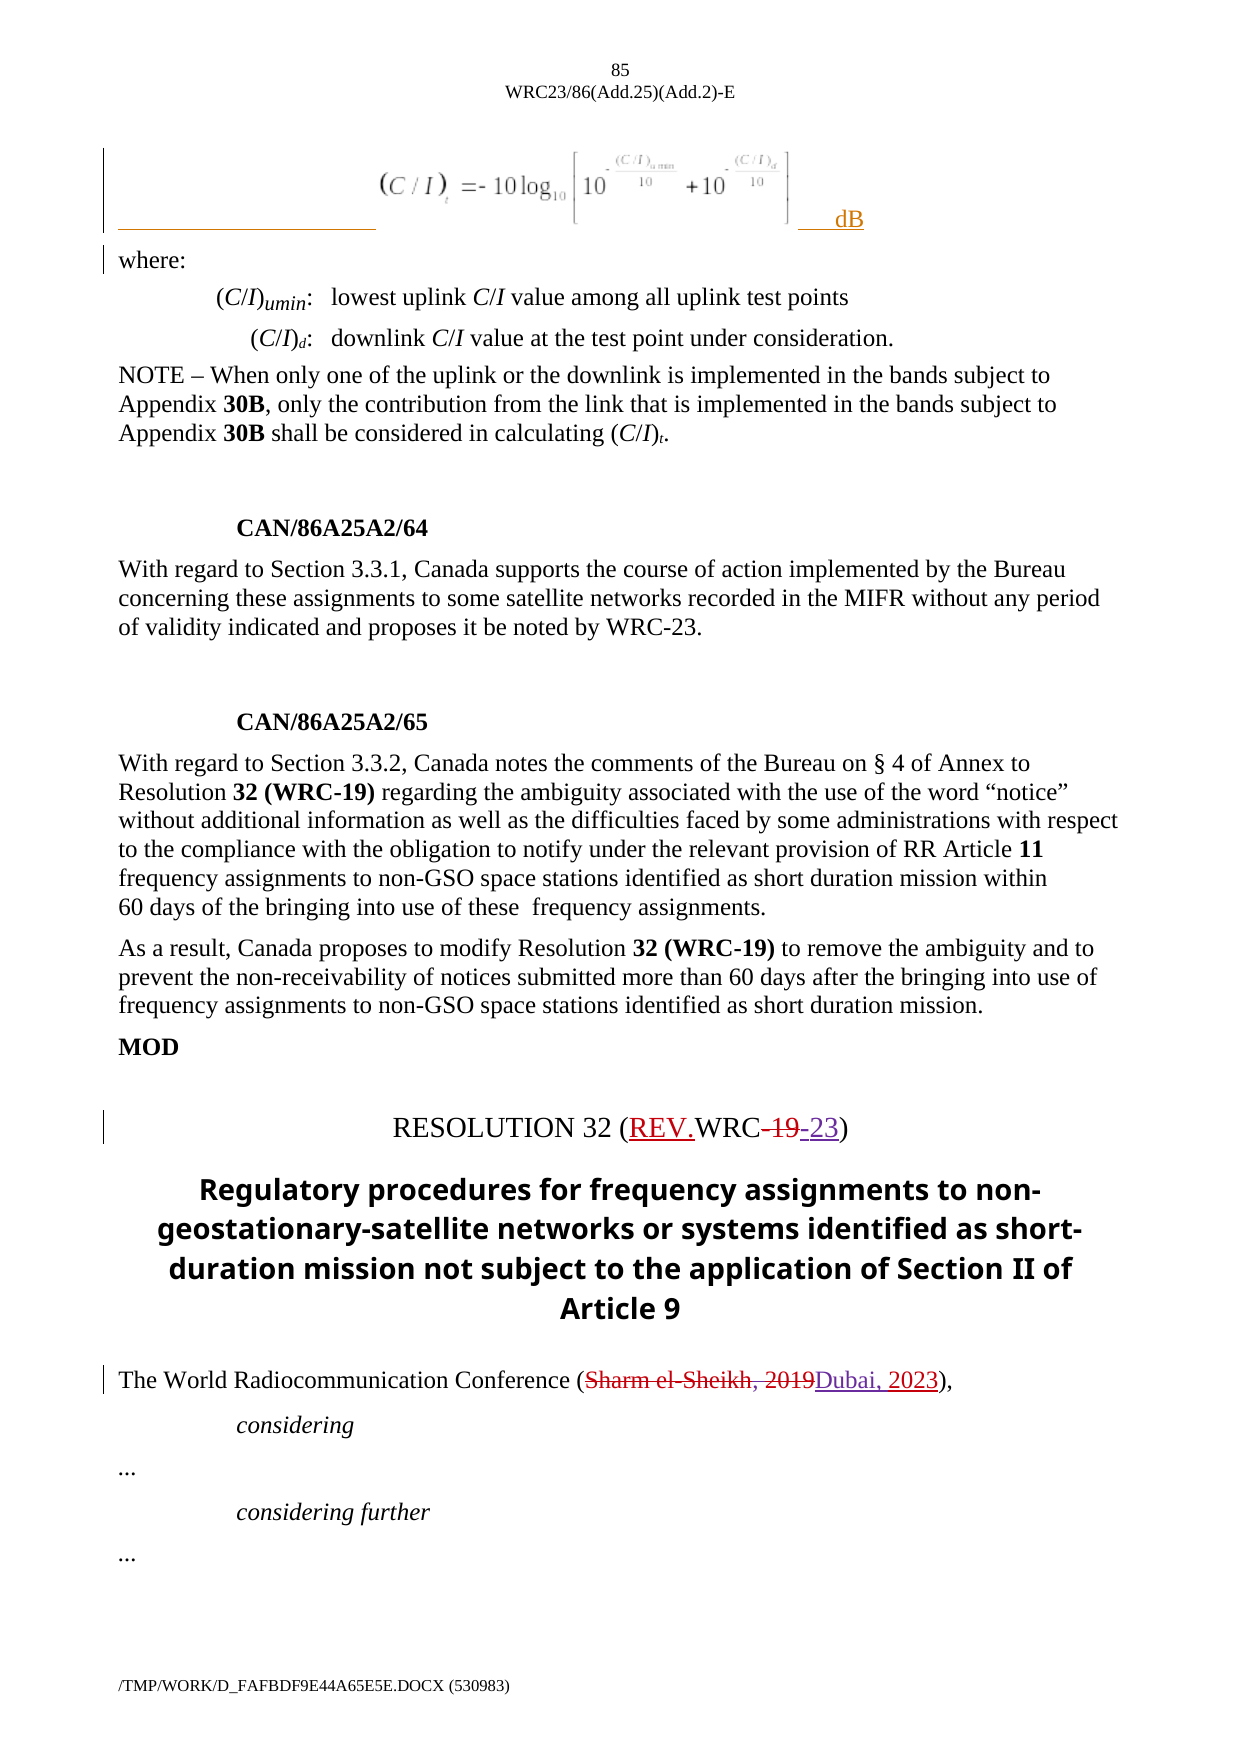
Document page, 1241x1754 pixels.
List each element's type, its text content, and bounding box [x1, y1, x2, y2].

text CAN/86A25A2/64 [118, 513, 1122, 542]
text With regard to Section 3.3.2, Canada notes the comments of the Bureau on § 4 of Annex to Resolution 32 (WRC-19) regarding the ambiguity associated with the use of the word “notice” without additional information as well as the difficulties faced by some administrations with respect to the compliance with the obligation to notify under the relevant provision of RR Article 11 frequency assignments to non-GSO space stations identified as short duration mission within 60 days of the bringing into use of these frequency assignments. [118, 748, 1122, 920]
text NOTE – When only one of the uplink or the downlink is implemented in the bands subject to Appendix 30B, only the contribution from the link that is implemented in the bands subject to Appendix 30B shall be considered in calculating (C/I)t. [118, 360, 1122, 447]
text As a result, Canada proposes to modify Resolution 32 (WRC-19) to remove the ambiguity and to prevent the non-receivability of notices submitted more than 60 days after the bringing into use of frequency assignments to non-GSO space stations identified as short duration mission. [118, 933, 1122, 1019]
text considering further [236, 1497, 1122, 1526]
text considering [236, 1411, 1122, 1439]
text (C/I)umin: lowest uplink C/I value among all uplink test points [118, 282, 1122, 315]
title Regulatory procedures for frequency assignments to non-geostationary-satellite networks or systems identified as short-duration mission not subject to the application of Section II of Article 9 [118, 1169, 1122, 1328]
text ... [118, 1538, 1122, 1567]
text With regard to Section 3.3.1, Canada supports the course of action implemented by the Bureau concerning these assignments to some satellite networks recorded in the MIFR without any period of validity indicated and proposes it be noted by WRC-23. [118, 554, 1122, 640]
text ... [118, 1452, 1122, 1481]
text RESOLUTION 32 (WRC) [118, 1110, 1122, 1144]
title The World Radiocommunication Conference (), [118, 1365, 1122, 1394]
text where: [118, 245, 1122, 274]
text CAN/86A25A2/65 [118, 707, 1122, 735]
text MOD [118, 1032, 1122, 1060]
text (C/I)d: downlink C/I value at the test point under consideration. [118, 323, 1122, 352]
